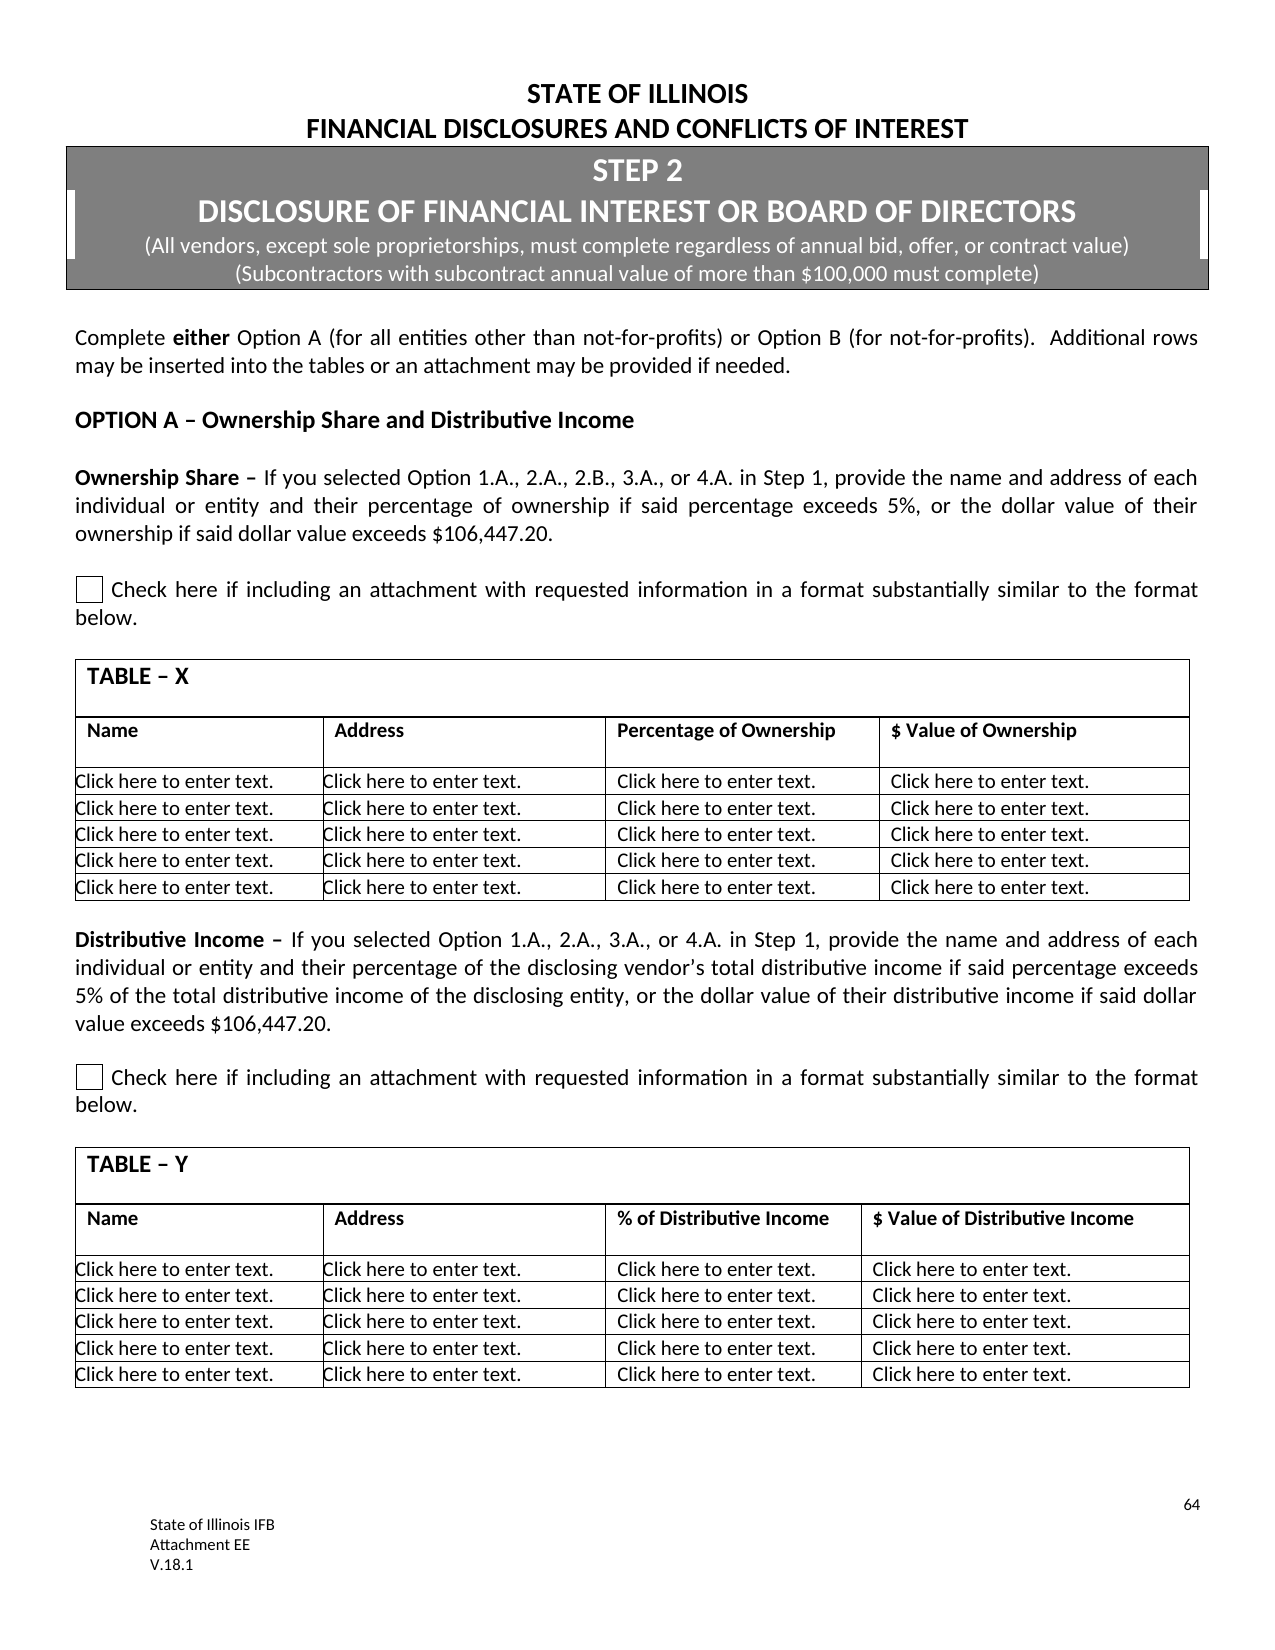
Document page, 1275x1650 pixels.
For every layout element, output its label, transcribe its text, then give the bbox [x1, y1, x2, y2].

text Distributive Income – If you selected Option 1.A., 2.A., 3.A., or 4.A. in Step 1, provide the name and address of each individual or entity and their percentage of the disclosing vendor’s total distributive income if said percentage exceeds 5% of the total distributive income of the disclosing entity, or the dollar value of their distributive income if said dollar value exceeds $106,447.20. [75, 926, 1200, 1038]
text Check here if including an attachment with requested information in a format substantially similar to the format below. [75, 575, 1200, 631]
table_header % of Distributive Income [606, 1205, 861, 1255]
text OPTION A – Ownership Share and Distributive Income [75, 404, 1200, 435]
text (Subcontractors with subcontract annual value of more than $100,000 must complete) [67, 256, 1208, 289]
table_header $ Value of Distributive Income [862, 1205, 1189, 1255]
text Ownership Share – If you selected Option 1.A., 2.A., 2.B., 3.A., or 4.A. in Step 1, provide the name and address of each individual or entity and their percentage of ownership if said percentage exceeds 5%, or the dollar value of their ownership if said dollar value exceeds $106,447.20. [75, 463, 1200, 547]
text (All vendors, except sole proprietorships, must complete regardless of annual bid, offer, or contract value) [75, 231, 1200, 256]
text DISCLOSURE OF FINANCIAL INTEREST OR BOARD OF DIRECTORS [75, 190, 1200, 231]
table_header TABLE – Y [76, 1148, 1189, 1203]
text Check here if including an attachment with requested information in a format substantially similar to the format below. [75, 1063, 1200, 1119]
table_header Address [324, 1205, 605, 1255]
text Complete either Option A (for all entities other than not-for-profits) or Option B (for not-for-profits). Additional rows may be inserted into the tables or an attachment may be provided if needed. [75, 323, 1200, 379]
table_header Name [76, 1205, 323, 1255]
text STEP 2 [67, 147, 1208, 190]
table_header Address [324, 718, 605, 767]
table_header Name [76, 718, 323, 767]
table_header TABLE – X [76, 660, 1189, 716]
table_header Percentage of Ownership [606, 718, 879, 767]
table_header $ Value of Ownership [880, 718, 1189, 767]
